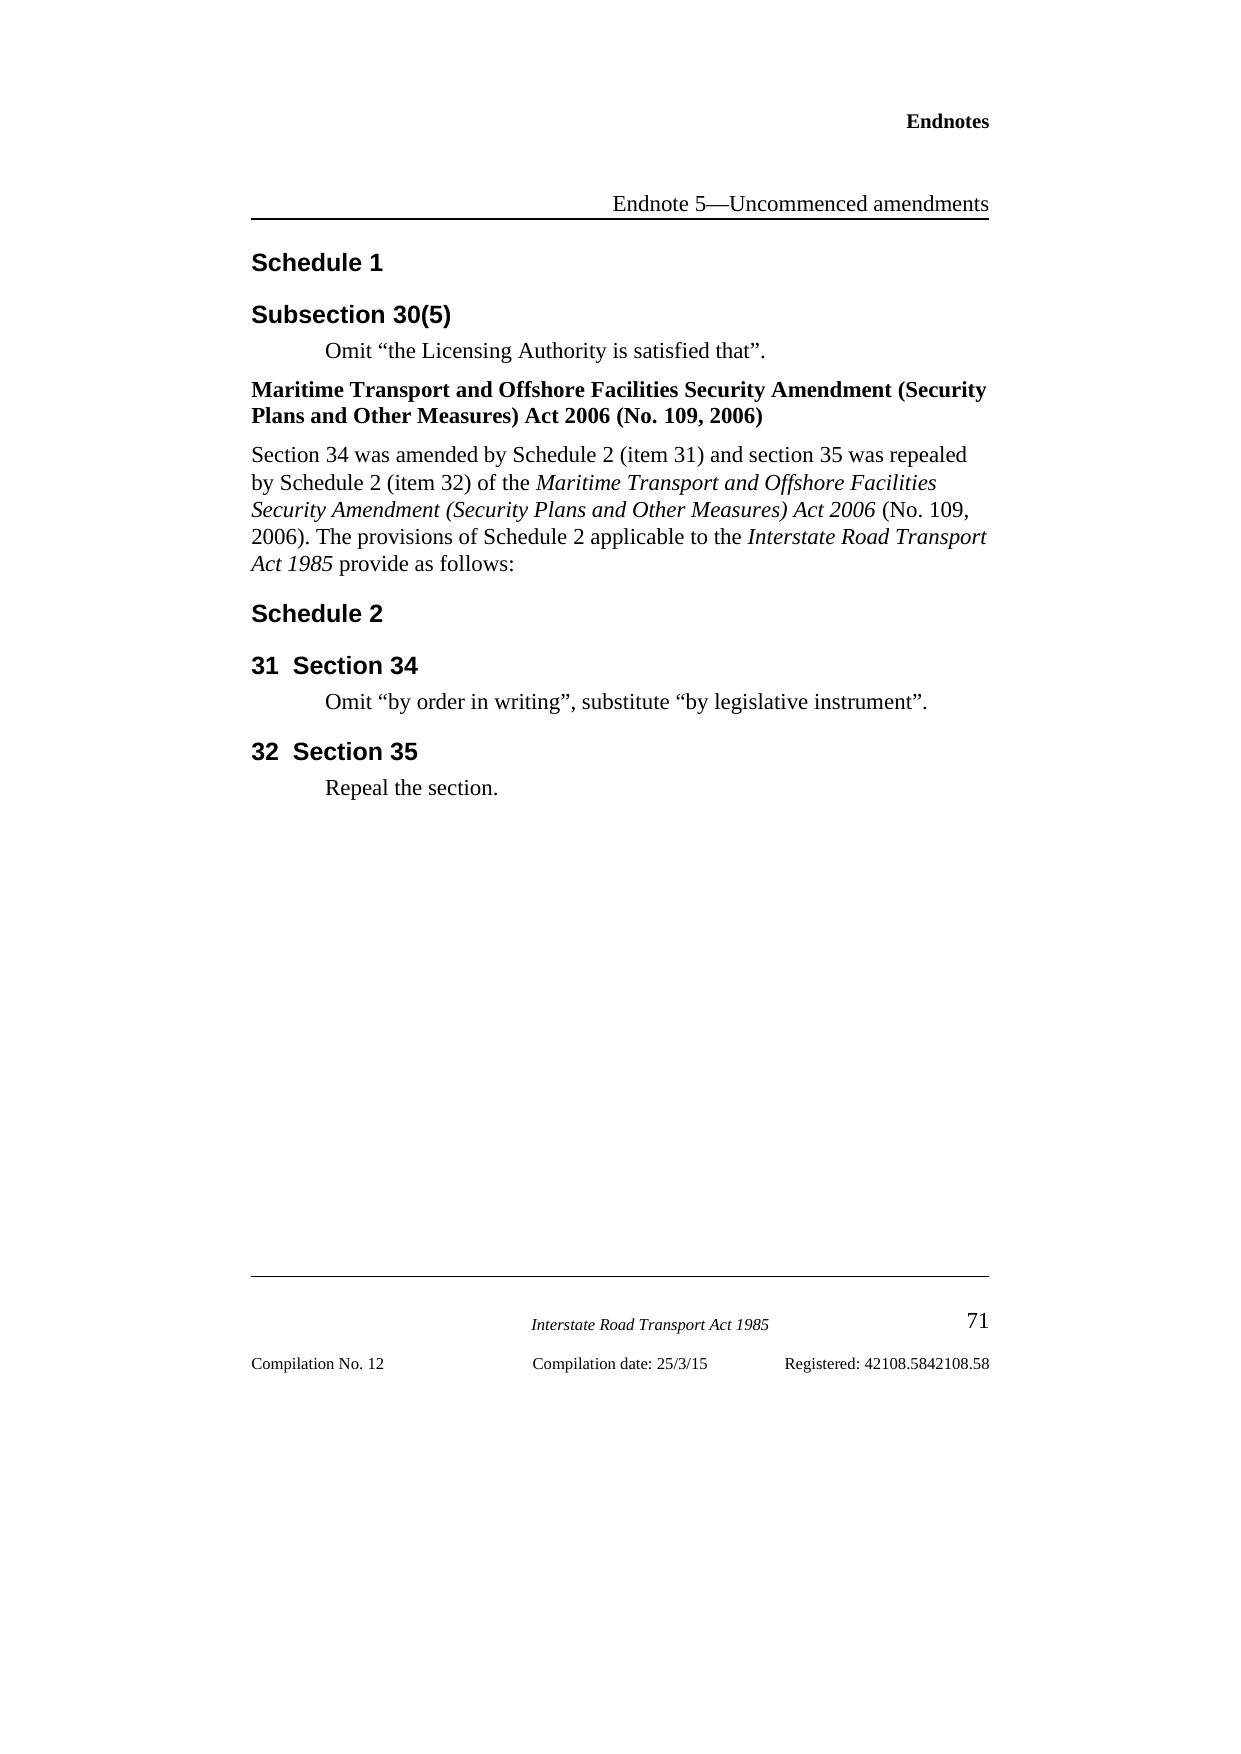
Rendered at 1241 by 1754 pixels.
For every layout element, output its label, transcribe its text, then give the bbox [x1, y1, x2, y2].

text 31 Section 34 [251, 651, 989, 679]
subtitle Maritime Transport and Offshore Facilities Security Amendment (Security Plans and Other Measures) Act 2006 (No. 109, 2006) [251, 376, 989, 428]
text Repeal the section. [325, 774, 989, 801]
text Section 34 was amended by Schedule 2 (item 31) and section 35 was repealed by Schedule 2 (item 32) of the Maritime Transport and Offshore Facilities Security Amendment (Security Plans and Other Measures) Act 2006 (No. 109, 2006). The provisions of Schedule 2 applicable to the Transport Act 1985 provide as follows: [251, 441, 989, 576]
text Schedule 1 [251, 248, 989, 277]
text 32 Section 35 [251, 737, 989, 766]
text Omit “the Licensing Authority is satisfied that”. [325, 337, 989, 363]
text Schedule 2 [251, 599, 989, 628]
text Subsection 30(5) [251, 300, 989, 328]
text Omit “by order in writing”, substitute “by legislative instrument”. [325, 688, 989, 714]
